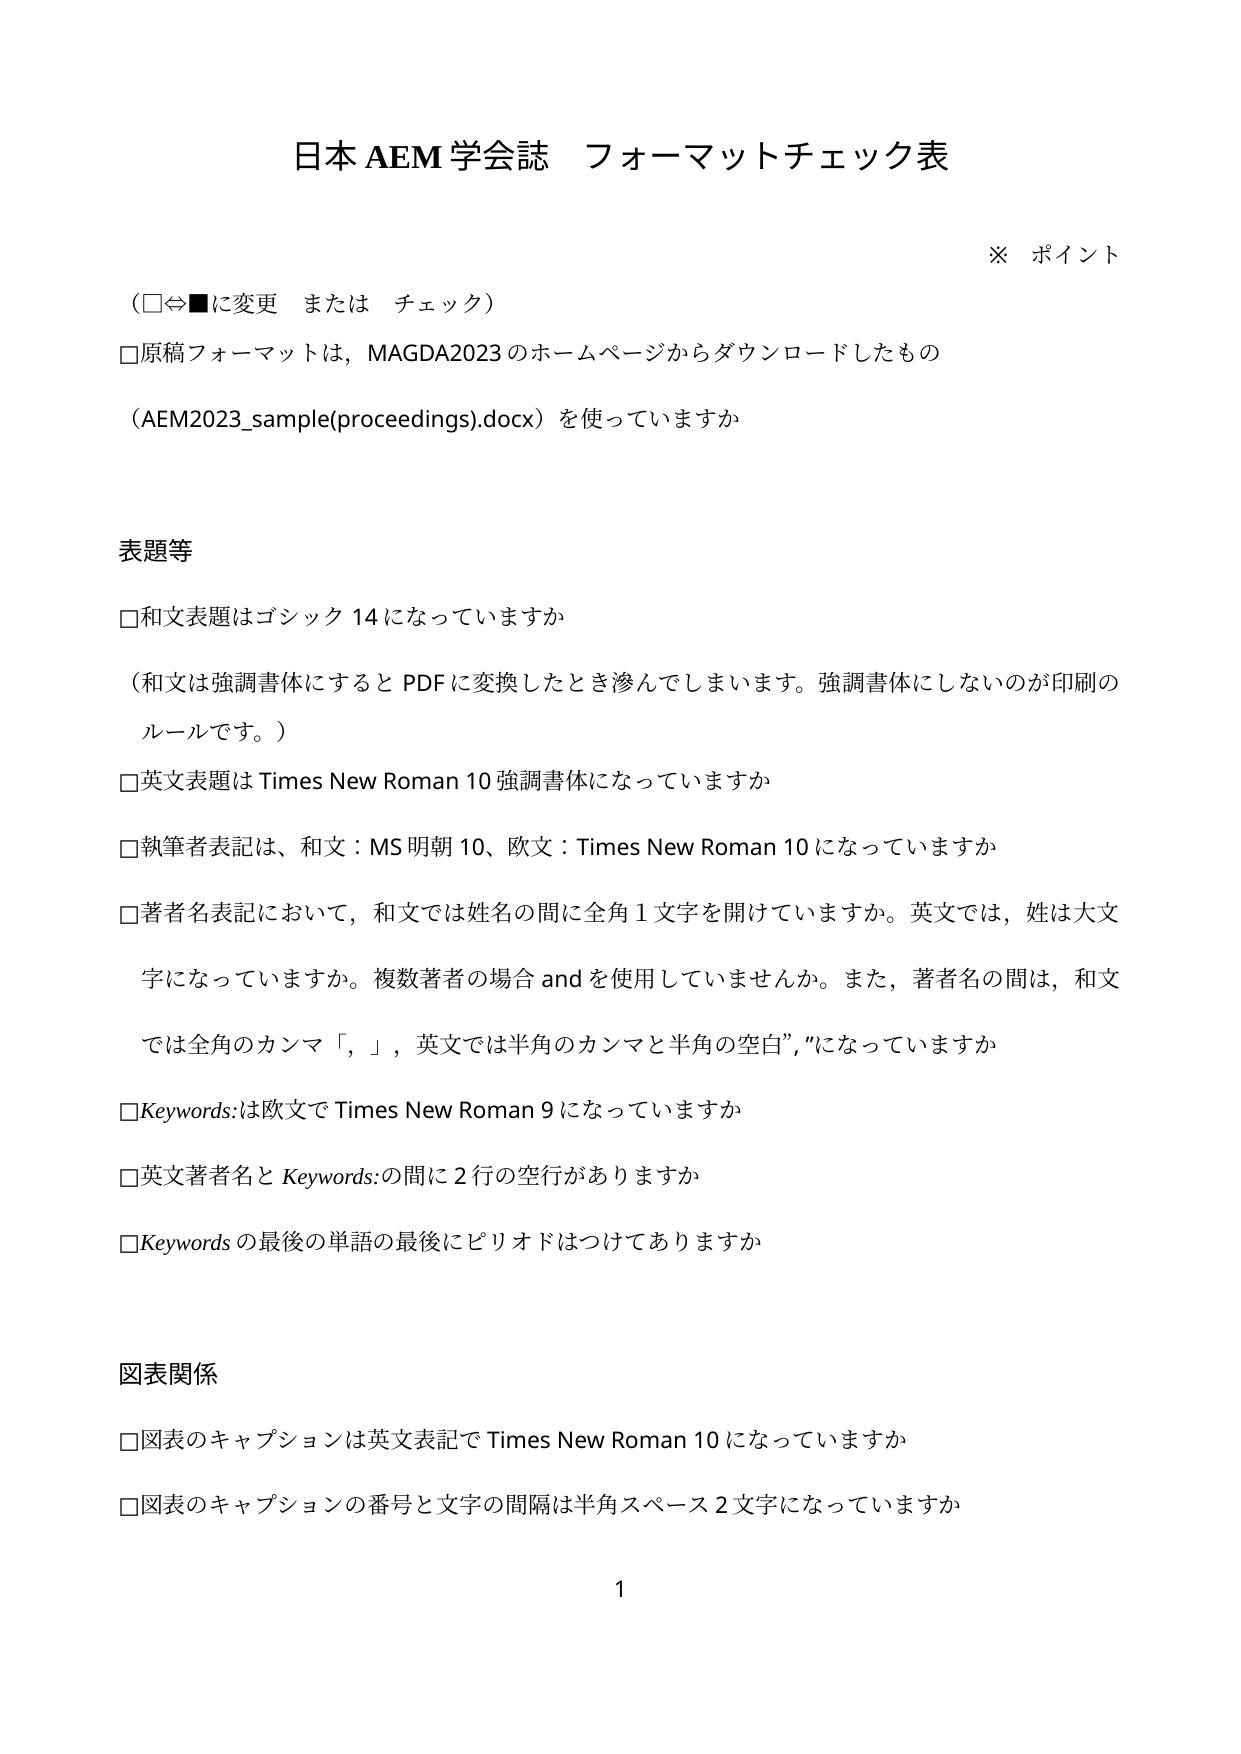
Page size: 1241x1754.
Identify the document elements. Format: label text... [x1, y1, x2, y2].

text 表題等 [118, 517, 1122, 582]
text □図表のキャプションの番号と文字の間隔は半角スペース2文字になっていますか [118, 1471, 1122, 1537]
text 図表関係 [118, 1339, 1122, 1405]
text □執筆者表記は、和文：MS明朝 10、欧文：Times New Roman 10になっていますか [118, 813, 1122, 879]
text 日本AEM学会誌 フォーマットチェック表 [118, 122, 1122, 187]
text □図表のキャプションは英文表記でTimes New Roman 10になっていますか [118, 1405, 1122, 1471]
text □英文著者名とKeywords:の間に2行の空行がありますか [118, 1142, 1122, 1208]
text （和文は強調書体にするとPDFに変換したとき滲んでしまいます。強調書体にしないのが印刷のルールです。） [118, 648, 1122, 747]
text （□⇔■に変更 または チェック） [118, 286, 1122, 319]
text □著者名表記において，和文では姓名の間に全角１文字を開けていますか。英文では，姓は大文字になっていますか。複数著者の場合andを使用していませんか。また，著者名の間は，和文では全角のカンマ「，」，英文では半角のカンマと半角の空白”, ”になっていますか [118, 879, 1122, 1076]
text □Keywordsの最後の単語の最後にピリオドはつけてありますか [118, 1208, 1122, 1274]
text □和文表題はゴシック 14になっていますか [118, 582, 1122, 648]
text □原稿フォーマットは，MAGDA2023のホームページからダウンロードしたもの [118, 319, 1122, 385]
text □英文表題はTimes New Roman 10強調書体になっていますか [118, 747, 1122, 813]
text □Keywords:は欧文でTimes New Roman 9になっていますか [118, 1076, 1122, 1142]
text （AEM2023_sample(proceedings).docx）を使っていますか [118, 385, 1122, 451]
text ※ ポイント [118, 220, 1122, 286]
